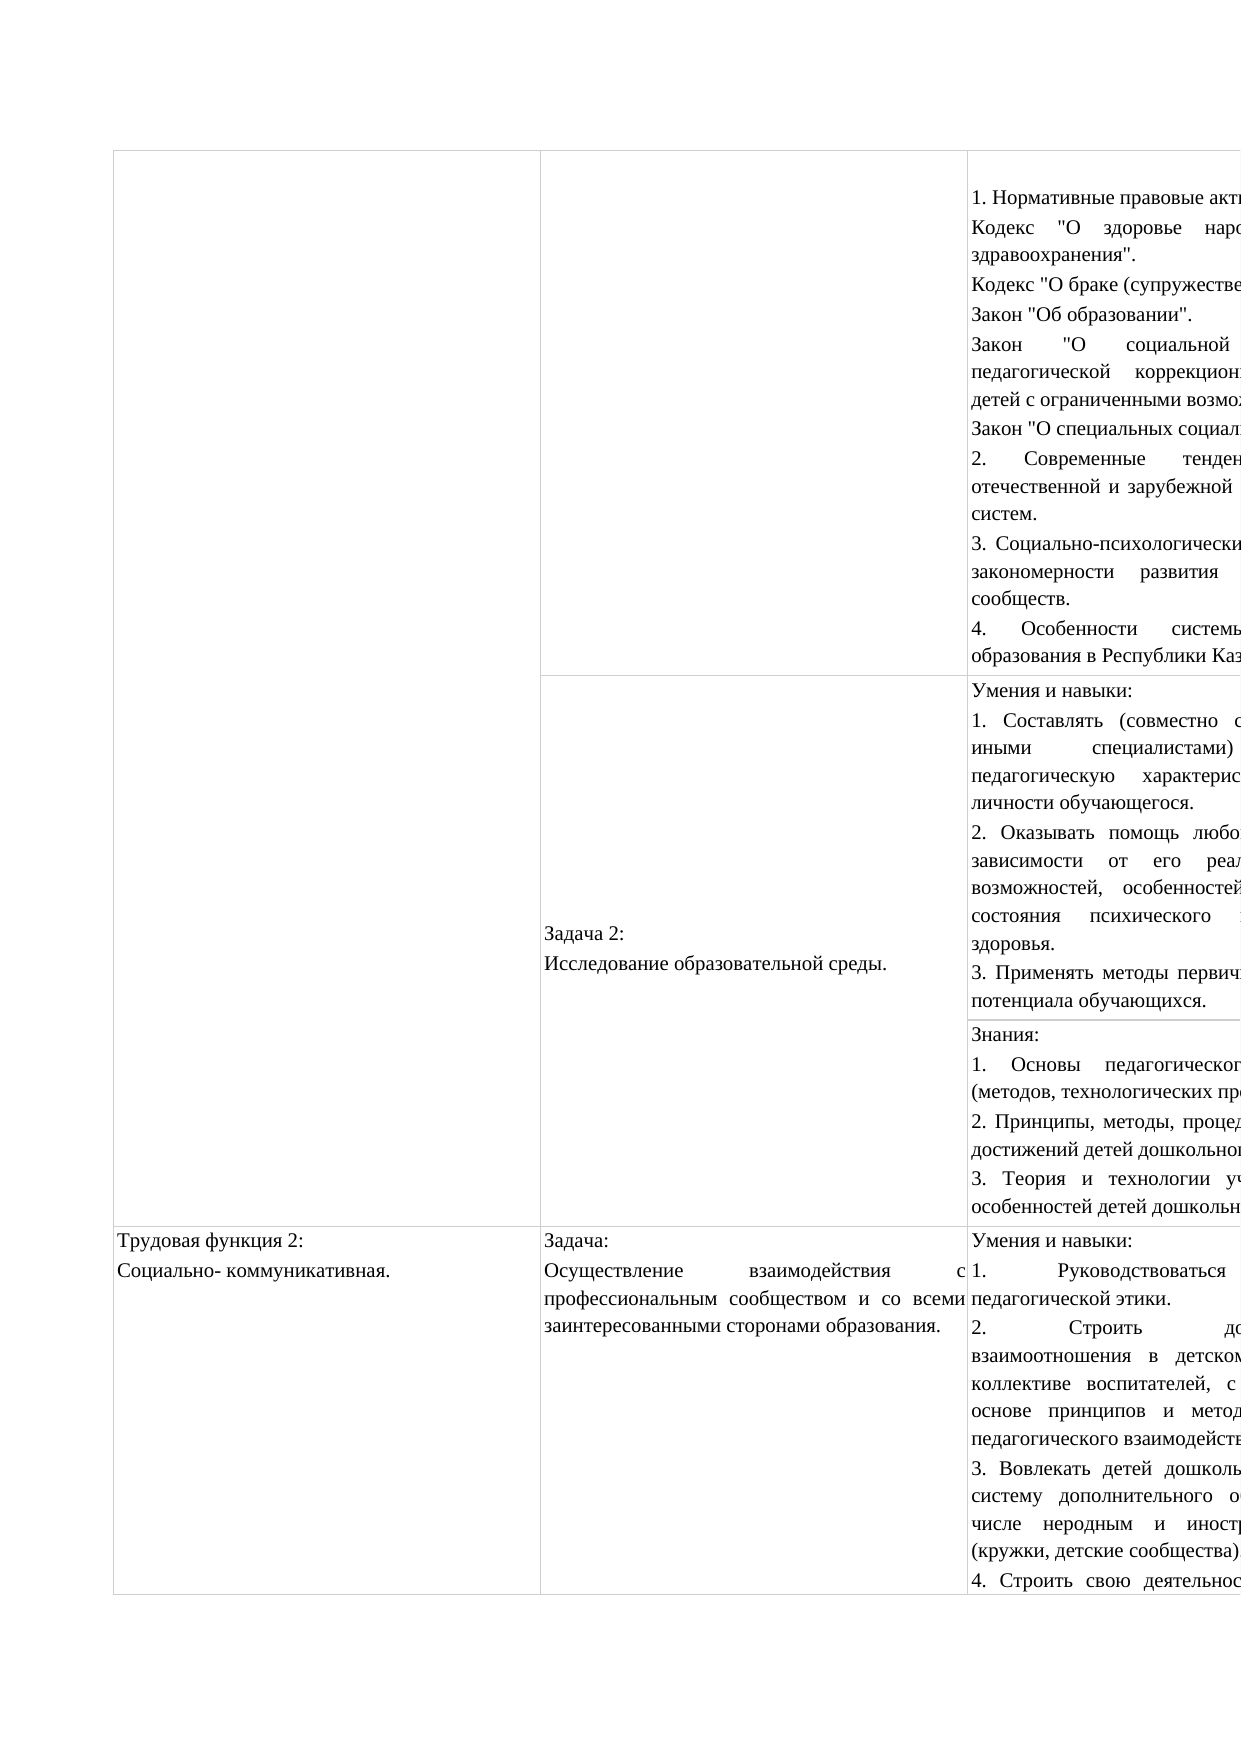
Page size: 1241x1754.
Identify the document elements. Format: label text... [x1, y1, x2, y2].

table_cell Умения и навыки: 1. Составлять (совместно с психологом и иными специалистами) психолого-педагогическую характеристику (портрет) личности обучающегося. 2. Оказывать помощь любому ребенку вне зависимости от его реальных учебных возможностей, особенностей в поведении, состояния психического и физического здоровья. 3. Применять методы первичной диагностики потенциала обучающихся. [968, 676, 1240, 1019]
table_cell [541, 1227, 967, 1593]
table_cell Задача 2: Исследование образовательной среды. [541, 676, 967, 1226]
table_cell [114, 1227, 540, 1593]
table_cell Знания: 1. Основы педагогического мониторинга (методов, технологических процедур). 2. Принципы, методы, процедуры оценивания достижений детей дошкольного возраста. 3. Теория и технологии учета возрастных особенностей детей дошкольного возраста. [968, 1021, 1240, 1226]
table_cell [968, 1227, 1240, 1593]
